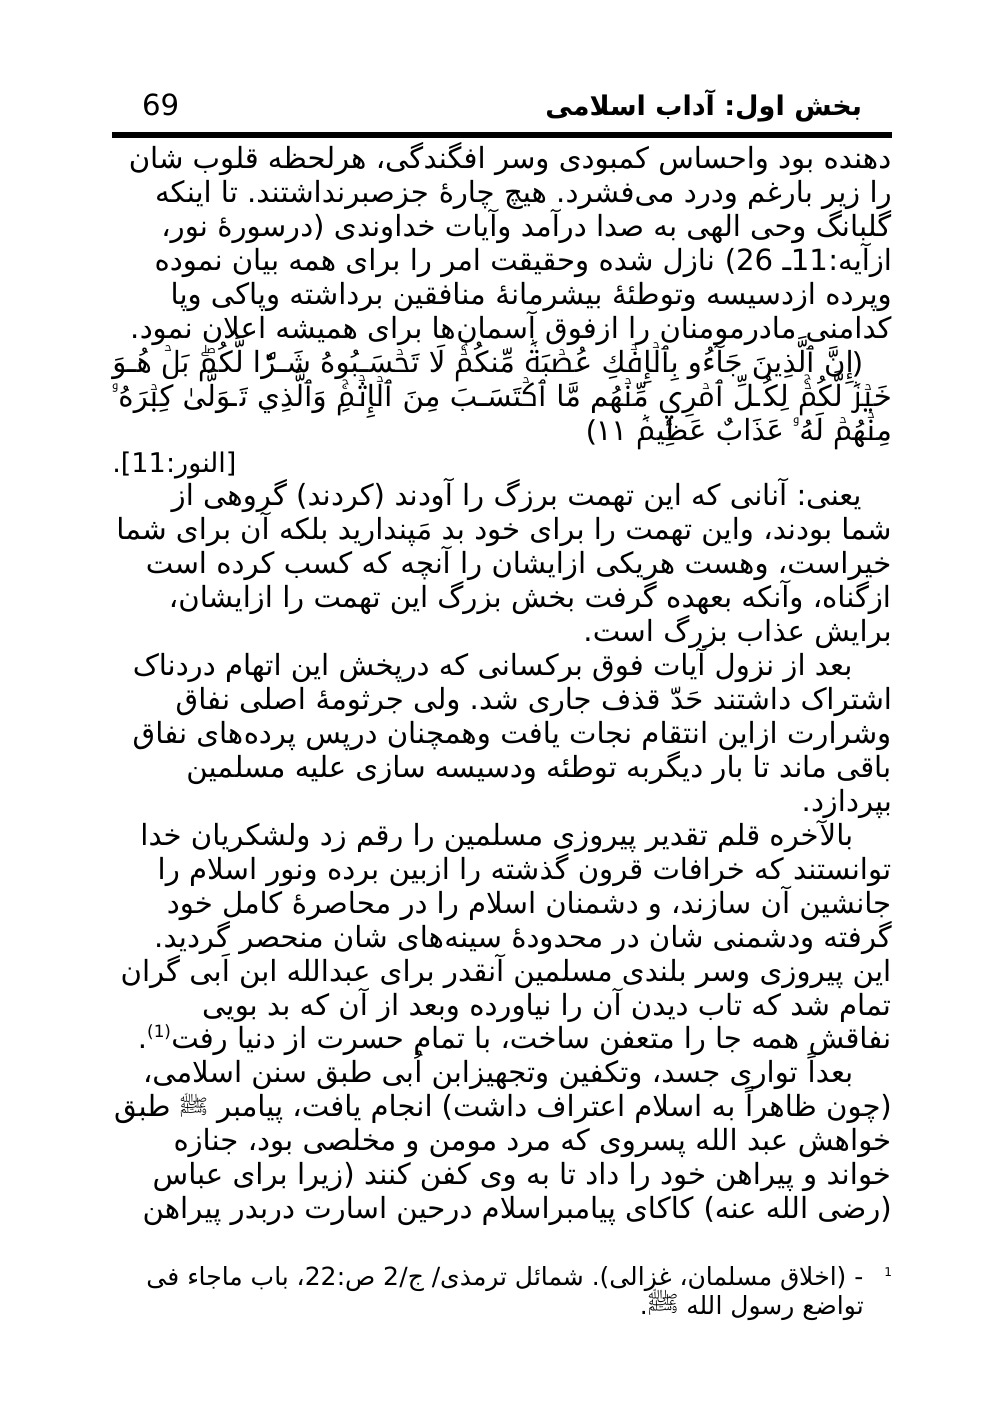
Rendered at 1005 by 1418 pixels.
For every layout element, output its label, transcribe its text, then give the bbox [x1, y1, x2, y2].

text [112, 141, 892, 345]
text یعنی: آنانی که این تهمت برزگ را آودند (کردند) گروهی از شما بودند، واین تهمت را برای خود بد مَپندارید بلکه آن برای شما خیراست، وهست هریکی ازایشان را آنچه که کسب کرده است ازگناه، وآنکه بعهده گرفت بخش بزرگ این تهمت را ازایشان، برایش عذاب بزرگ است. [112, 478, 892, 648]
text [112, 1056, 892, 1226]
text بعد از نزول آیات فوق برکسانی که درپخش این اتهام دردناک اشتراک داشتند حَدّ قذف جاری شد. ولی جرثومۀ اصلی نفاق وشرارت ازاین انتقام نجات یافت وهمچنان درپس پرده‌های نفاق باقی ماند تا بار دیگربه توطئه ودسیسه سازی علیه مسلمین بپردازد. [112, 648, 892, 818]
text [النور:11]. [112, 447, 892, 478]
text بالآخره قلم تقدیر پیروزی مسلمین را رقم زد ولشکریان خدا توانستند که خرافات قرون گذشته را ازبین برده ونور اسلام را جانشین آن سازند، و دشمنان اسلام را در محاصرۀ کامل خود گرفته ودشمنی شان در محدودۀ سینه‌های شان منحصر گردید. این پیروزی وسر بلندی مسلمین آنقدر برای عبدالله ابن اَبی گران تمام شد که تاب دیدن آن را نیاورده وبعد از آن که بد بویی نفاقش همه جا را متعفن ساخت، با تمام حسرت از دنیا رفت(). [112, 818, 892, 1056]
text ﴿إِنَّ ٱلَّذِينَ جَآءُو بِٱلۡإِفۡكِ عُصۡبَةٞ مِّنكُمۡۚ لَا تَحۡسَبُوهُ شَرّٗا لَّكُمۖ بَلۡ هُوَ خَيۡرٞ لَّكُمۡۚ لِكُلِّ ٱمۡرِيٕٖ مِّنۡهُم مَّا ٱكۡتَسَبَ مِنَ ٱلۡإِثۡمِۚ وَٱلَّذِي تَوَلَّىٰ كِبۡرَهُۥ مِنۡهُمۡ لَهُۥ عَذَابٌ عَظِيمٞ ١١﴾ [112, 345, 892, 447]
